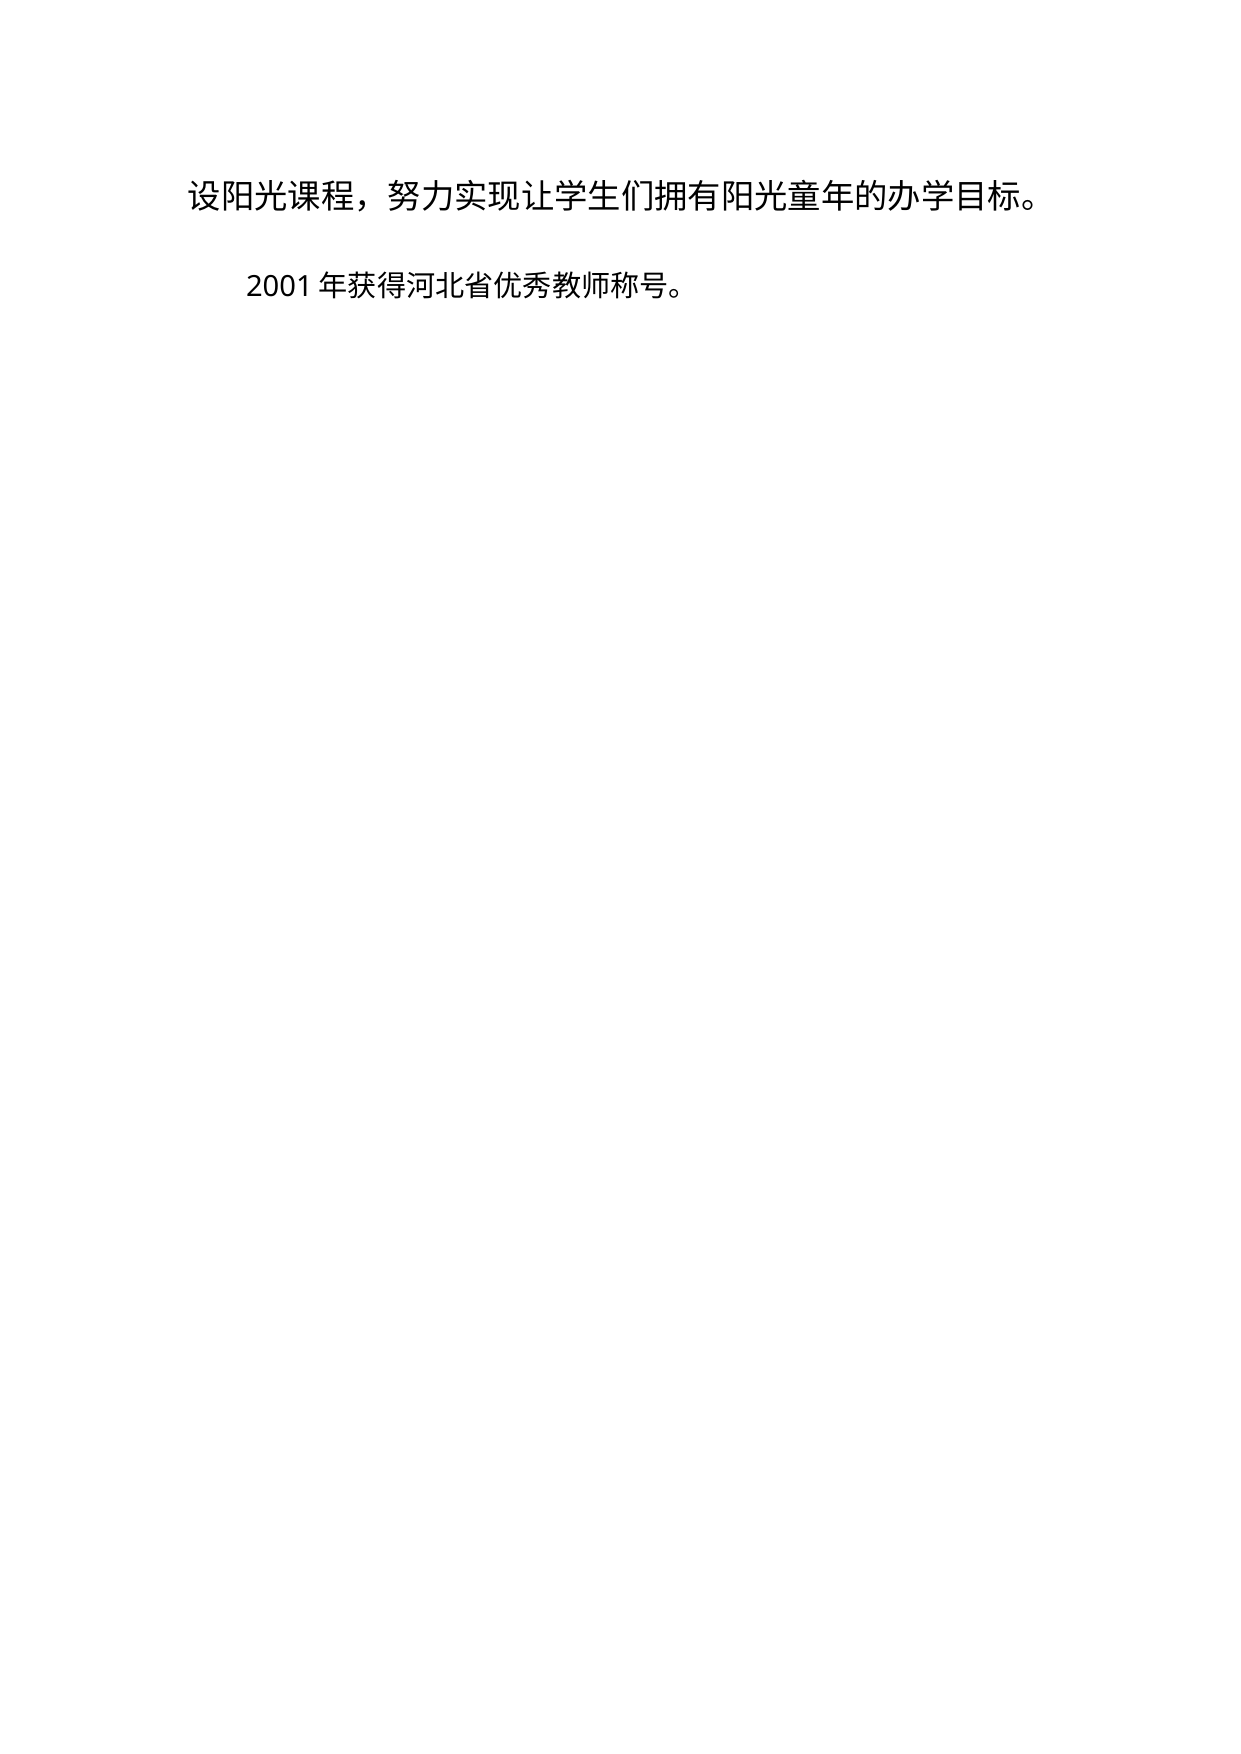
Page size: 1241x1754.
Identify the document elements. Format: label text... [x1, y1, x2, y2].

text 2001年获得河北省优秀教师称号。 [187, 251, 1053, 316]
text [187, 162, 1053, 227]
